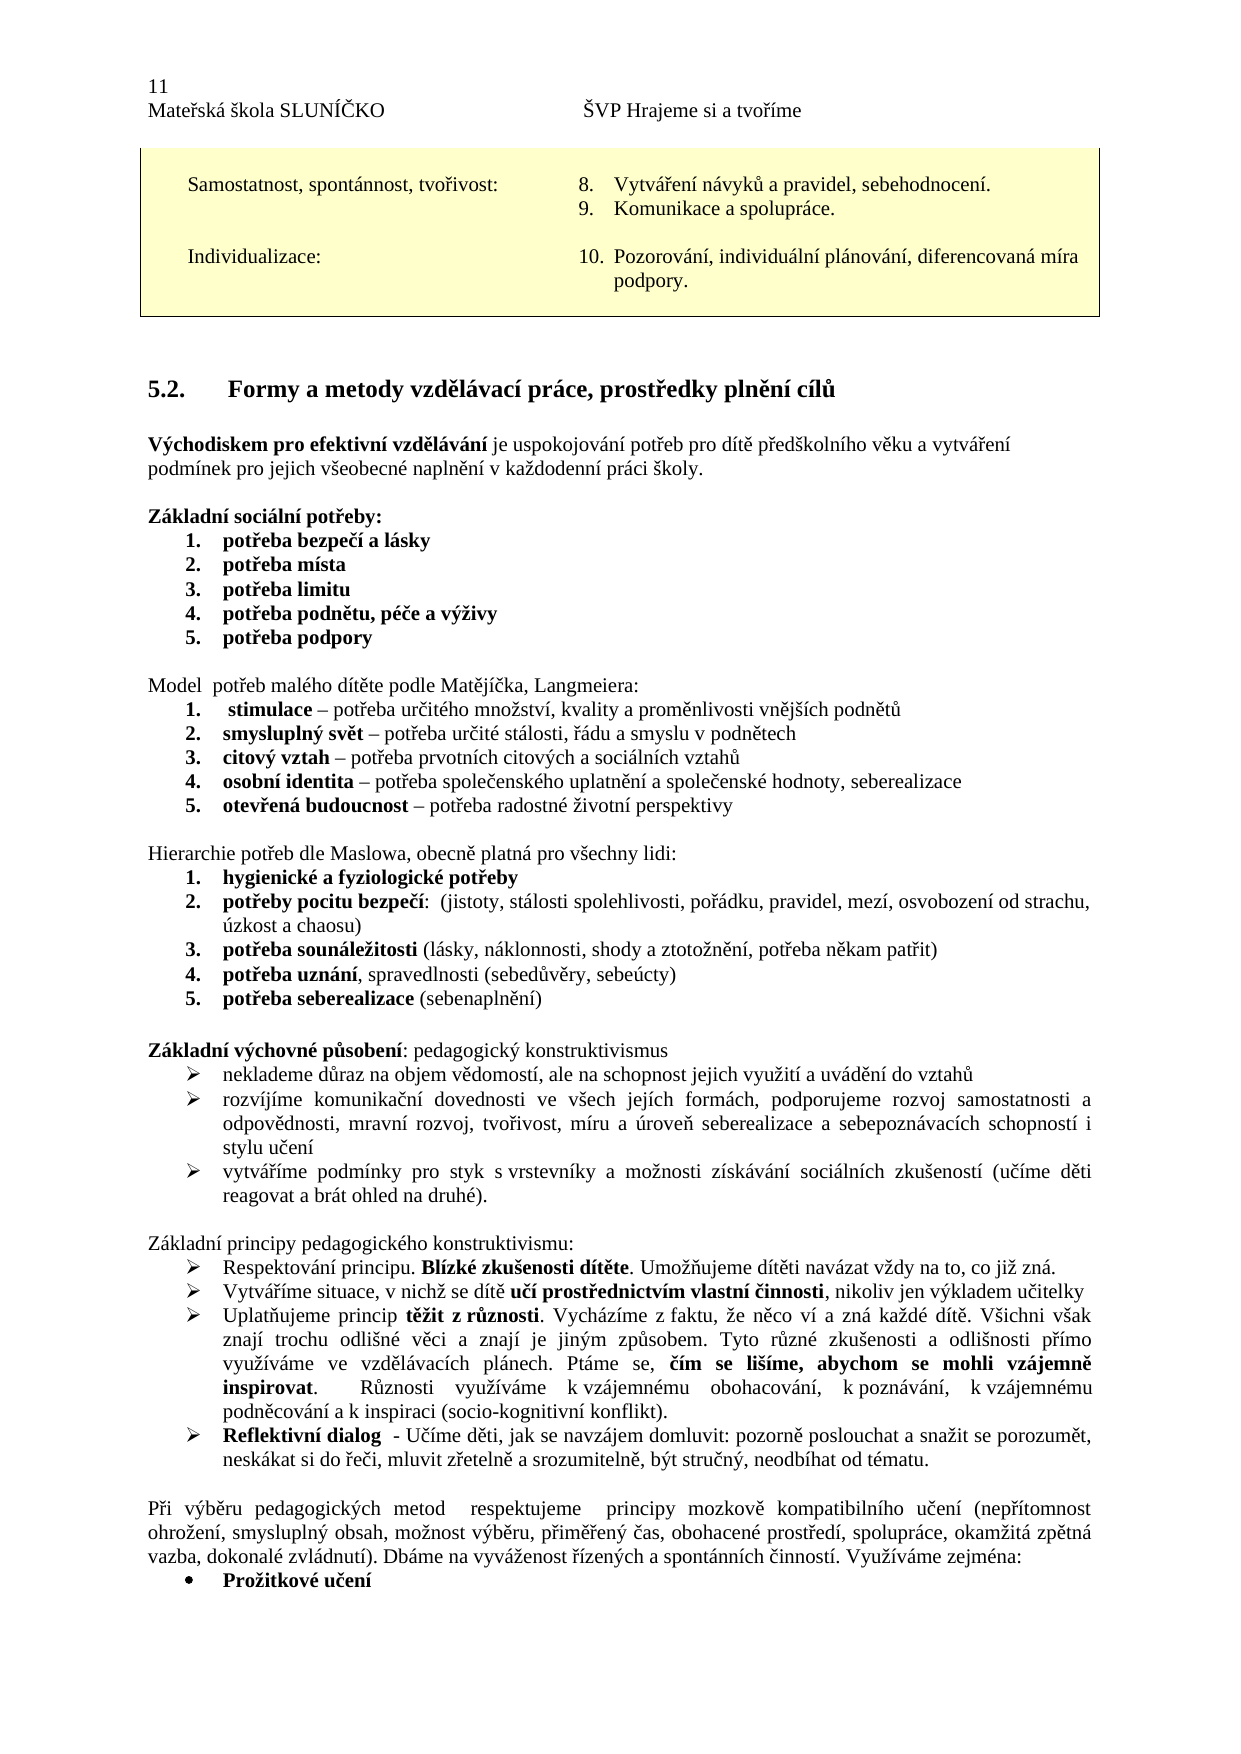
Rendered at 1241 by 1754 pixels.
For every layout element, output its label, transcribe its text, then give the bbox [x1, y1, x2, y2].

table_cell Pozorování, individuální plánování, diferencovaná míra podpory. [531, 220, 1099, 316]
text Základní výchovné působení: pedagogický konstruktivismus [148, 1038, 1093, 1062]
list potřeba sounáležitosti (lásky, náklonnosti, shody a ztotožnění, potřeba někam patřit) [185, 937, 1093, 961]
text Při výběru pedagogických metod respektujeme principy mozkově kompatibilního učení (nepřítomnost ohrožení, smysluplný obsah, možnost výběru, přiměřený čas, obohacené prostředí, spolupráce, okamžitá zpětná vazba, dokonalé zvládnutí). Dbáme na vyváženost řízených a spontánních činností. Využíváme zejména: [148, 1496, 1093, 1568]
text Základní sociální potřeby: [148, 504, 1093, 528]
list osobní identita – potřeba společenského uplatnění a společenské hodnoty, seberealizace [185, 769, 1093, 793]
list Respektování principu. Blízké zkušenosti dítěte. Umožňujeme dítěti navázat vždy na to, co již zná. [185, 1255, 1093, 1279]
table_cell Vytváření návyků a pravidel, sebehodnocení. Komunikace a spolupráce. [531, 148, 1099, 220]
text Model potřeb malého dítěte podle Matějíčka, Langmeiera: [148, 673, 1093, 697]
list citový vztah – potřeba prvotních citových a sociálních vztahů [185, 745, 1093, 769]
list potřeba seberealizace (sebenaplnění) [185, 986, 1093, 1009]
list potřeba uznání, spravedlnosti (sebedůvěry, sebeúcty) [185, 961, 1093, 986]
subtitle Východiskem pro efektivní vzdělávání je uspokojování potřeb pro dítě předškolního věku a vytváření podmínek pro jejich všeobecné naplnění v každodenní práci školy. [148, 432, 1093, 480]
list Formy a metody vzdělávací práce, prostředky plnění cílů [148, 374, 1093, 403]
list Prožitkové učení [185, 1568, 1093, 1592]
list rozvíjíme komunikační dovednosti ve všech jejích formách, podporujeme rozvoj samostatnosti a odpovědnosti, mravní rozvoj, tvořivost, míru a úroveň seberealizace a sebepoznávacích schopností i stylu učení [185, 1086, 1093, 1159]
list vytváříme podmínky pro styk s vrstevníky a možnosti získávání sociálních zkušeností (učíme děti reagovat a brát ohled na druhé). [185, 1159, 1093, 1207]
text Hierarchie potřeb dle Maslowa, obecně platná pro všechny lidi: [148, 841, 1093, 865]
list hygienické a fyziologické potřeby [185, 865, 1093, 889]
table_cell Individualizace: [141, 220, 531, 316]
list otevřená budoucnost – potřeba radostné životní perspektivy [185, 793, 1093, 817]
list potřeba bezpečí a lásky [185, 528, 1093, 552]
list Vytváříme situace, v nichž se dítě učí prostřednictvím vlastní činnosti, nikoliv jen výkladem učitelky [185, 1279, 1093, 1303]
list neklademe důraz na objem vědomostí, ale na schopnost jejich využití a uvádění do vztahů [185, 1062, 1093, 1086]
table_cell Samostatnost, spontánnost, tvořivost: [141, 148, 531, 220]
list stimulace – potřeba určitého množství, kvality a proměnlivosti vnějších podnětů [185, 697, 1093, 721]
text Základní principy pedagogického konstruktivismu: [148, 1231, 1093, 1255]
list Uplatňujeme princip těžit z různosti. Vycházíme z faktu, že něco ví a zná každé dítě. Všichni však znají trochu odlišné věci a znají je jiným způsobem. Tyto různé zkušenosti a odlišnosti přímo využíváme ve vzdělávacích plánech. Ptáme se, čím se lišíme, abychom se mohli vzájemně inspirovat. Různosti využíváme k vzájemnému obohacování, k poznávání, k vzájemnému podněcování a k inspiraci (socio-kognitivní konflikt). [185, 1303, 1093, 1423]
list potřeba podnětu, péče a výživy [185, 601, 1093, 624]
list Reflektivní dialog - Učíme děti, jak se navzájem domluvit: pozorně poslouchat a snažit se porozumět, neskákat si do řeči, mluvit zřetelně a srozumitelně, být stručný, neodbíhat od tématu. [185, 1423, 1093, 1471]
list potřeba místa [185, 552, 1093, 576]
list potřeba podpory [185, 624, 1093, 649]
list smysluplný svět – potřeba určité stálosti, řádu a smyslu v podnětech [185, 721, 1093, 745]
list potřeba limitu [185, 576, 1093, 601]
list potřeby pocitu bezpečí: (jistoty, stálosti spolehlivosti, pořádku, pravidel, mezí, osvobození od strachu, úzkost a chaosu) [185, 889, 1093, 937]
